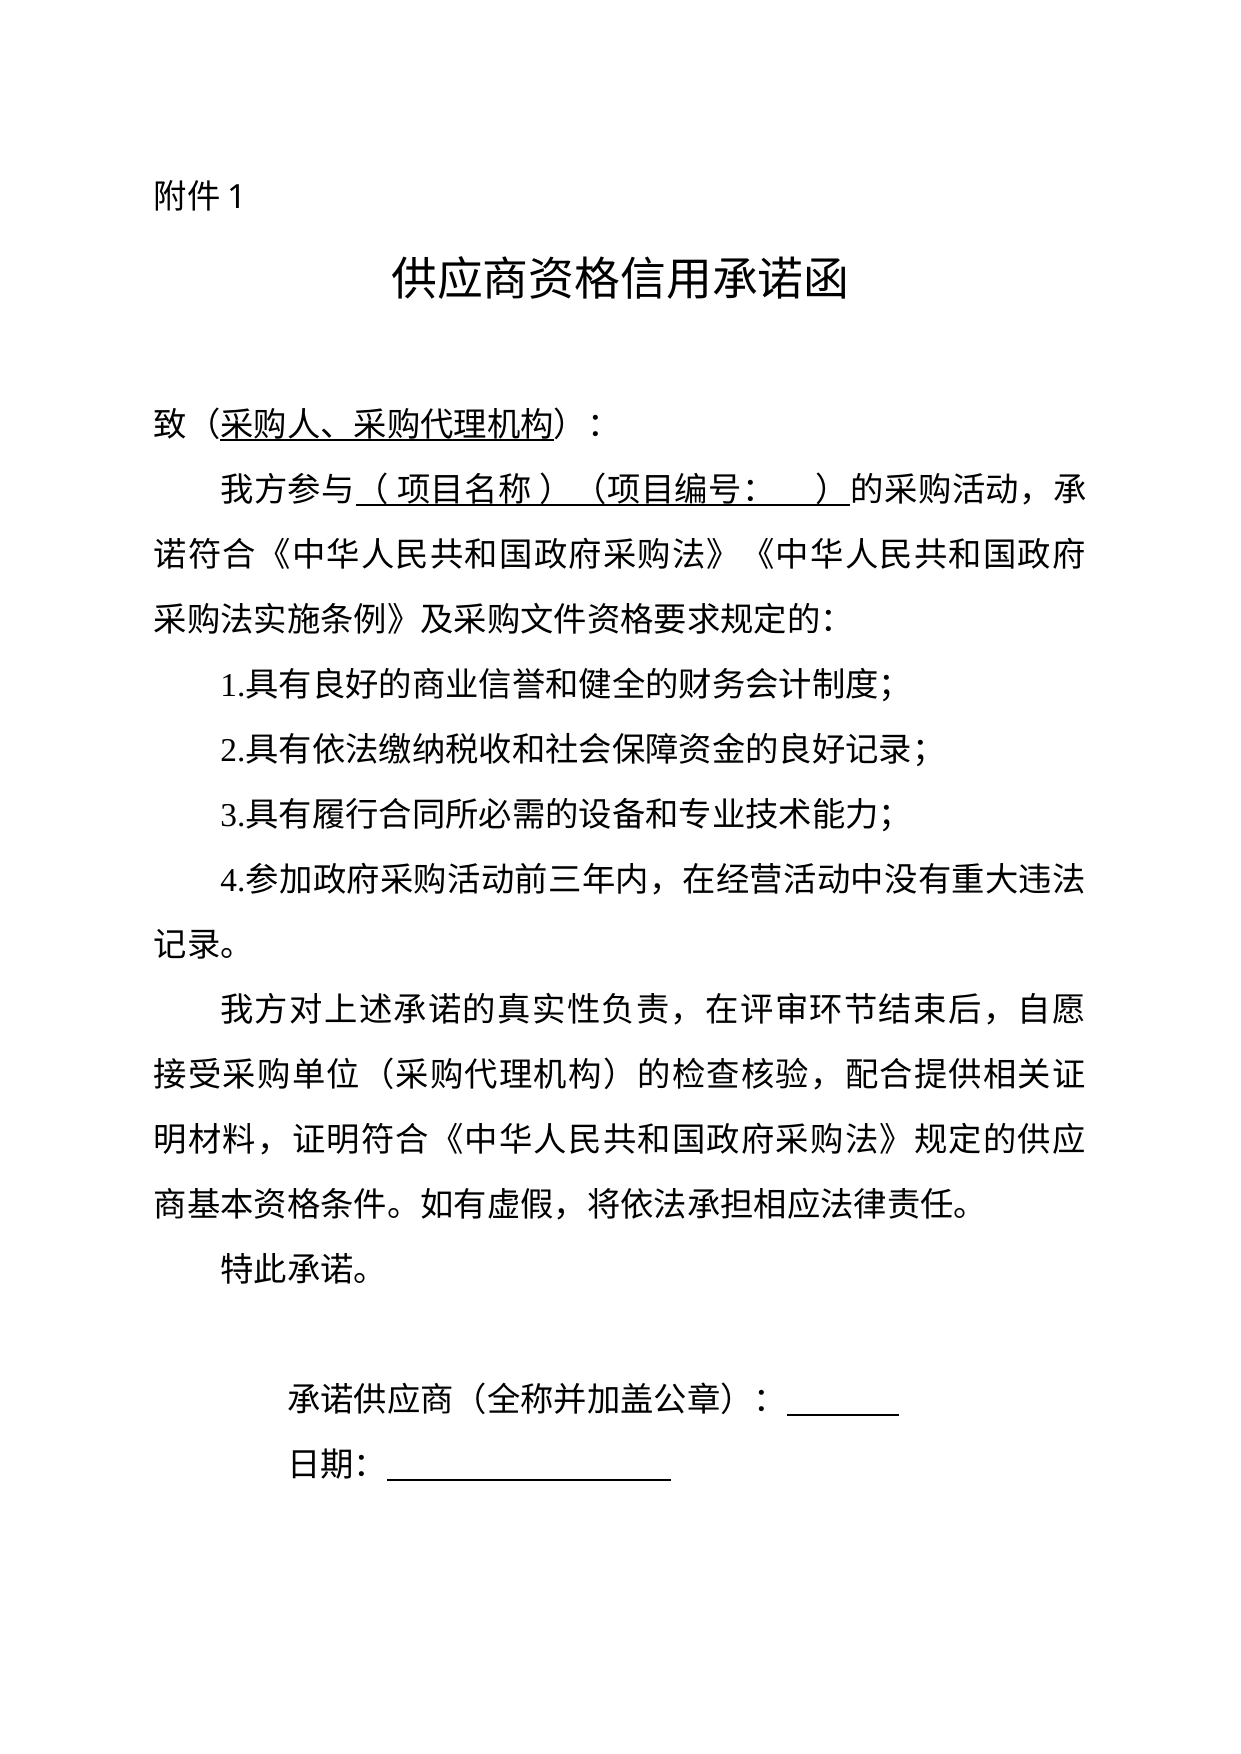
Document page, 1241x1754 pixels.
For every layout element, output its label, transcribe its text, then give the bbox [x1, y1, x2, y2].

text 供应商资格信用承诺函 [153, 227, 1087, 324]
text 1.具有良好的商业信誉和健全的财务会计制度； [153, 649, 1087, 714]
text 我方参与（ 项目名称 ）（项目编号： ）的采购活动，承诺符合《中华人民共和国政府采购法》《中华人民共和国政府采购法实施条例》及采购文件资格要求规定的： [153, 454, 1087, 649]
text 我方对上述承诺的真实性负责，在评审环节结束后，自愿接受采购单位（采购代理机构）的检查核验，配合提供相关证明材料，证明符合《中华人民共和国政府采购法》规定的供应商基本资格条件。如有虚假，将依法承担相应法律责任。 [153, 974, 1087, 1234]
text 承诺供应商（全称并加盖公章）： [153, 1364, 1087, 1429]
text 附件1 [153, 162, 1087, 227]
text 特此承诺。 [153, 1234, 1087, 1299]
text 致（采购人、采购代理机构）： [153, 389, 1087, 454]
text 3.具有履行合同所必需的设备和专业技术能力； [153, 779, 1087, 844]
text 日期： [153, 1429, 1087, 1494]
text 4.参加政府采购活动前三年内，在经营活动中没有重大违法记录。 [153, 844, 1087, 974]
text 2.具有依法缴纳税收和社会保障资金的良好记录； [153, 714, 1087, 779]
